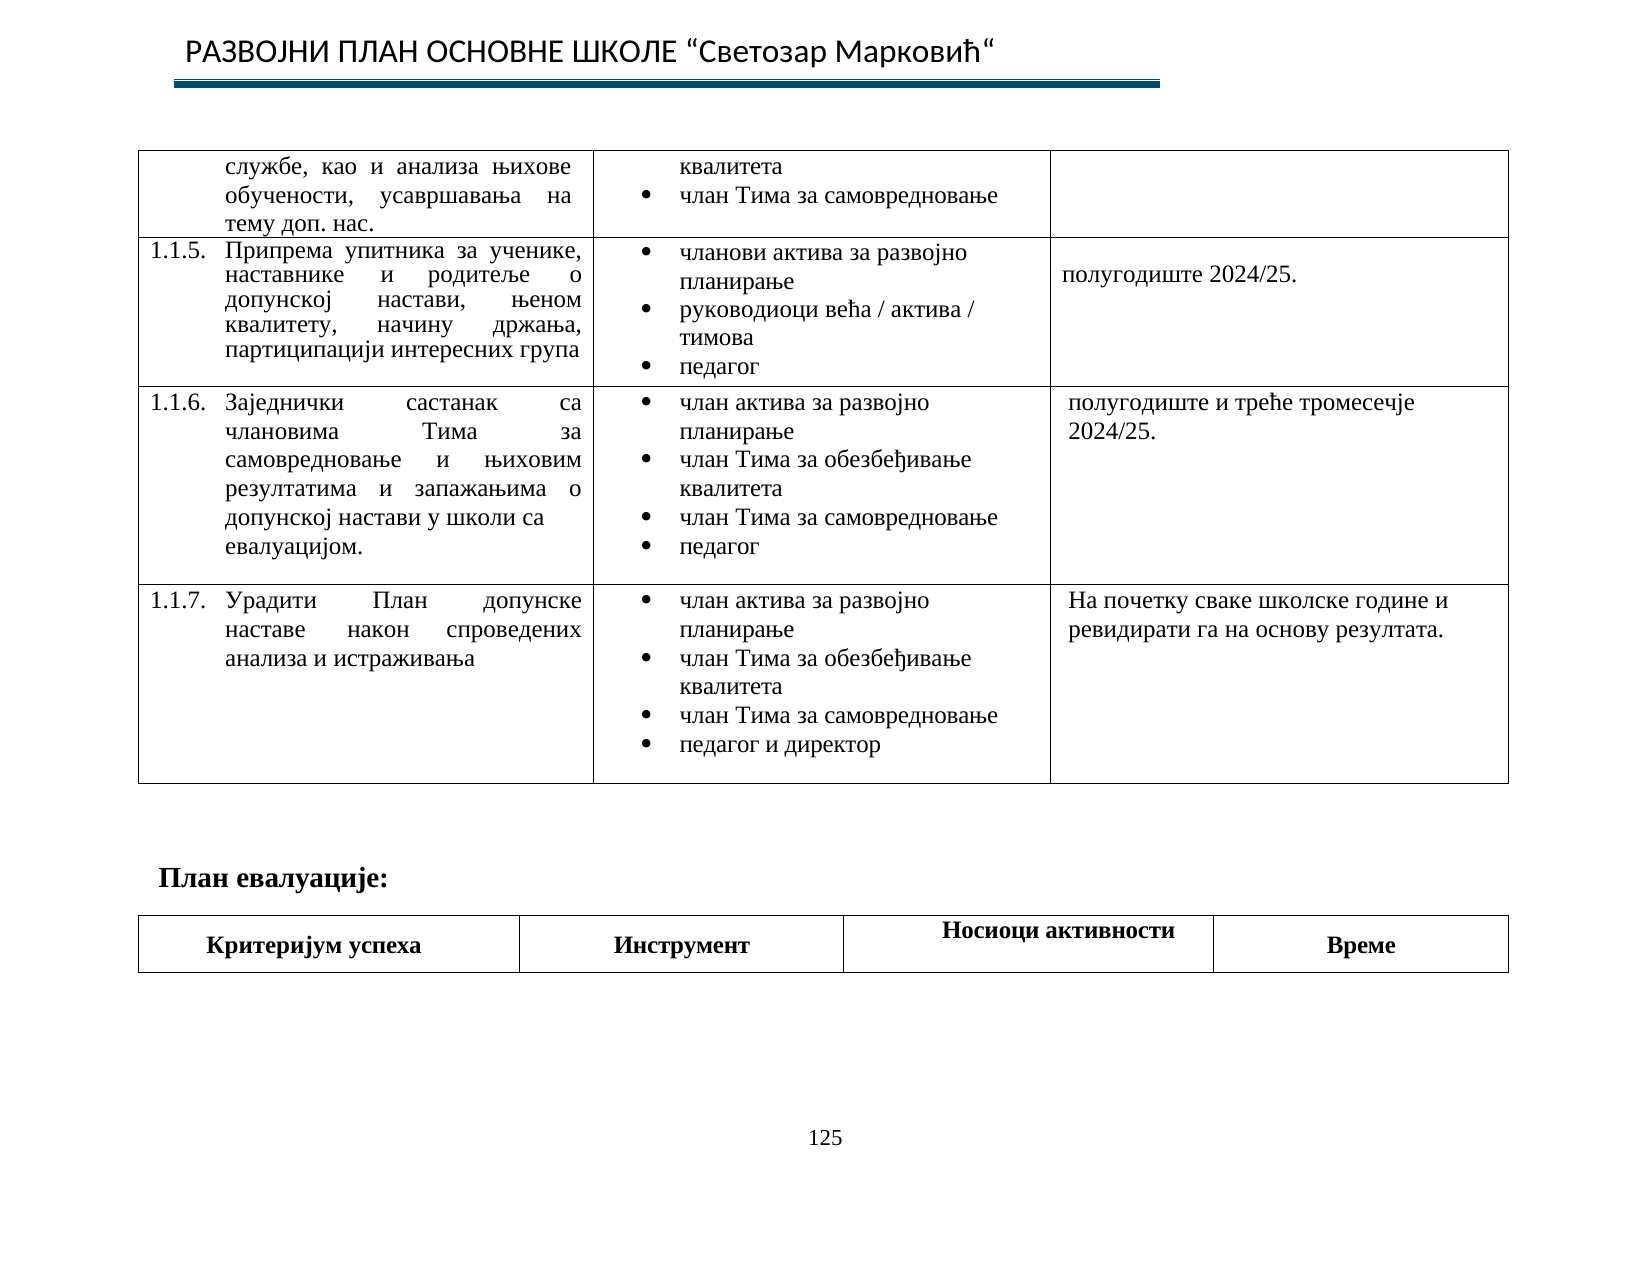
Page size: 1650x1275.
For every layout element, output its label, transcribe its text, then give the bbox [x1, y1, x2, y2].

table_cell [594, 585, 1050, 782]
table_cell полугодиште 2024/25. [1051, 238, 1508, 386]
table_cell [139, 151, 593, 237]
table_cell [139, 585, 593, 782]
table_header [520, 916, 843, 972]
text План евалуације: [150, 860, 1500, 894]
table_cell чланови актива за развојно планирање руководиоци већа / актива / тимова педагог [594, 238, 1050, 386]
table_cell Заједнички састанак са члановима Тима за самовредновање и њиховим резултатима и запажањима о допунској настави у школи са евалуацијом. [139, 387, 593, 584]
table_cell Припрема упитника за ученике, наставнике и родитеље о допунској настави, њеном квалитету, начину држања, партиципацији интересних група [139, 238, 593, 386]
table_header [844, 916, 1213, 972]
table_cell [594, 151, 1050, 237]
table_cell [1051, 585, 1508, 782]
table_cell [1051, 151, 1508, 237]
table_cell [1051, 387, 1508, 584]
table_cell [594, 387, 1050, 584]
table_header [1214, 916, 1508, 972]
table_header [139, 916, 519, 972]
